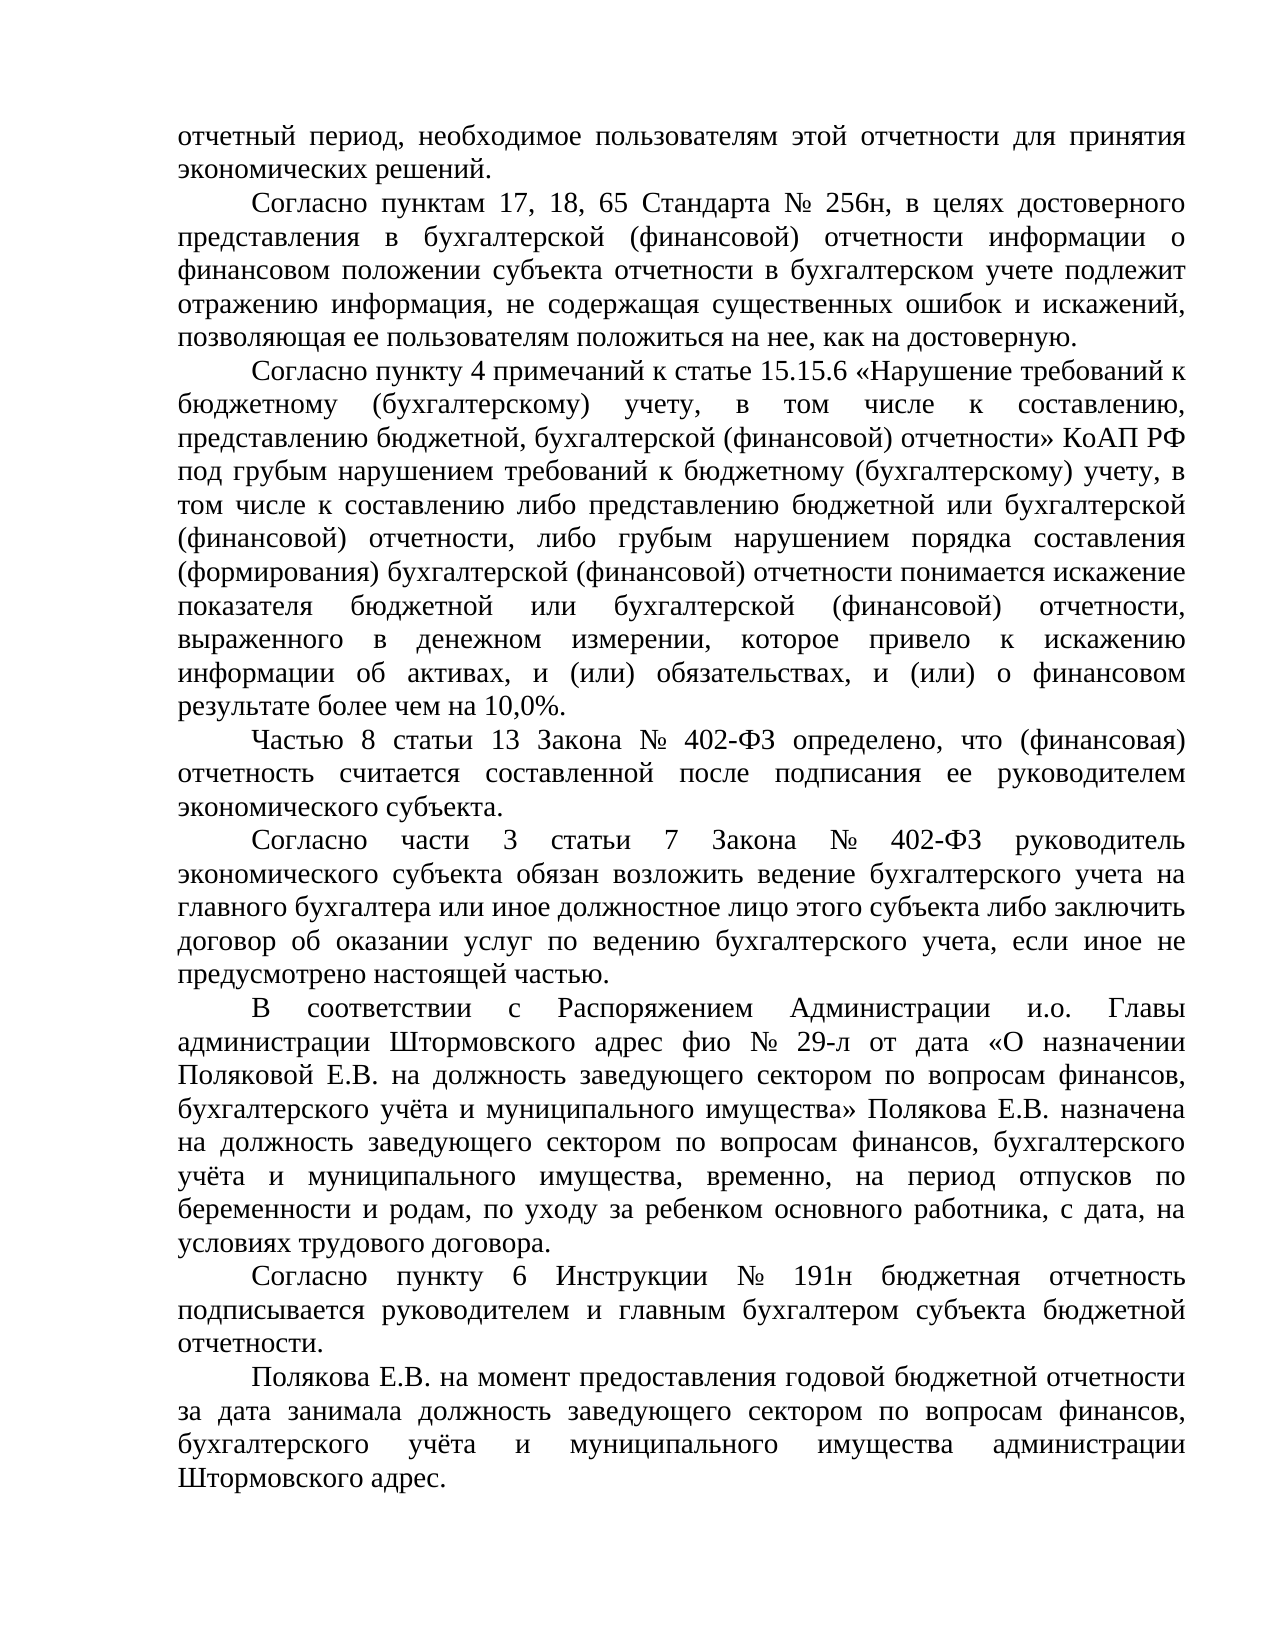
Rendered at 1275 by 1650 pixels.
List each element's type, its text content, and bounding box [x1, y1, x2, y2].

text В соответствии с Распоряжением Администрации и.о. Главы администрации Штормовского адрес фио № 29-л от дата «О назначении Поляковой Е.В. на должность заведующего сектором по вопросам финансов, бухгалтерского учёта и муниципального имущества» Полякова Е.В. назначена на должность заведующего сектором по вопросам финансов, бухгалтерского учёта и муниципального имущества, временно, на период отпусков по беременности и родам, по уходу за ребенком основного работника, с дата, на условиях трудового договора. [177, 990, 1186, 1258]
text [177, 118, 1186, 185]
text Полякова Е.В. на момент предоставления годовой бюджетной отчетности за дата занимала должность заведующего сектором по вопросам финансов, бухгалтерского учёта и муниципального имущества администрации Штормовского адрес. [177, 1359, 1186, 1493]
text Согласно пунктам 17, 18, 65 Стандарта № 256н, в целях достоверного представления в бухгалтерской (финансовой) отчетности информации о финансовом положении субъекта отчетности в бухгалтерском учете подлежит отражению информация, не содержащая существенных ошибок и искажений, позволяющая ее пользователям положиться на нее, как на достоверную. [177, 185, 1186, 353]
text Частью 8 статьи 13 Закона № 402-ФЗ определено, что (финансовая) отчетность считается составленной после подписания ее руководителем экономического субъекта. [177, 722, 1186, 822]
text Согласно пункту 6 Инструкции № 191н бюджетная отчетность подписывается руководителем и главным бухгалтером субъекта бюджетной отчетности. [177, 1258, 1186, 1359]
text Согласно пункту 4 примечаний к статье 15.15.6 «Нарушение требований к бюджетному (бухгалтерскому) учету, в том числе к составлению, представлению бюджетной, бухгалтерской (финансовой) отчетности» КоАП РФ под грубым нарушением требований к бюджетному (бухгалтерскому) учету, в том числе к составлению либо представлению бюджетной или бухгалтерской (финансовой) отчетности, либо грубым нарушением порядка составления (формирования) бухгалтерской (финансовой) отчетности понимается искажение показателя бюджетной или бухгалтерской (финансовой) отчетности, выраженного в денежном измерении, которое привело к искажению информации об активах, и (или) обязательствах, и (или) о финансовом результате более чем на 10,0%. [177, 353, 1186, 722]
text Согласно части 3 статьи 7 Закона № 402-ФЗ руководитель экономического субъекта обязан возложить ведение бухгалтерского учета на главного бухгалтера или иное должностное лицо этого субъекта либо заключить договор об оказании услуг по ведению бухгалтерского учета, если иное не предусмотрено настоящей частью. [177, 822, 1186, 990]
